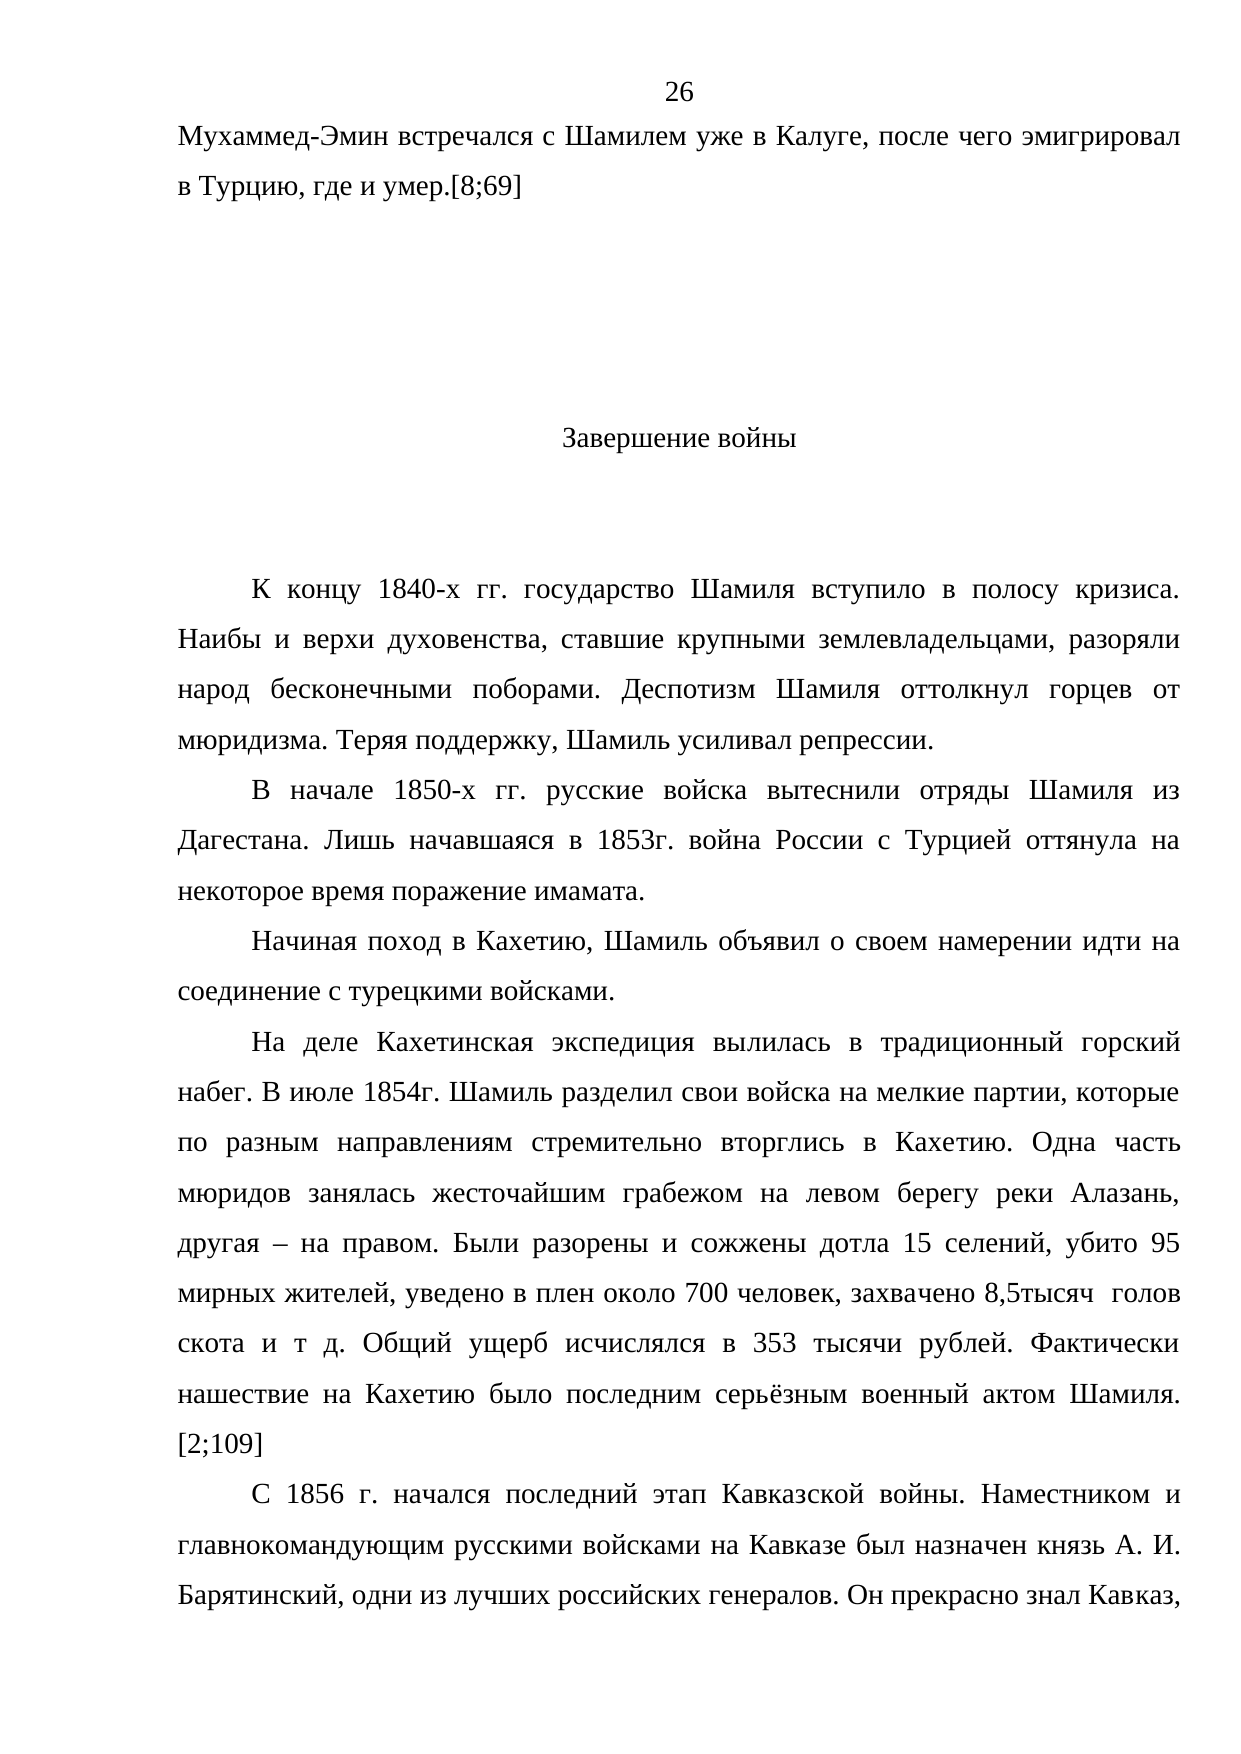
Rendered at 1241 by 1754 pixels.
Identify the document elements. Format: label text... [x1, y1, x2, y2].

text К концу 1840-х гг. государство Шамиля вступило в полосу кризиса. Наибы и верхи духовенства, ставшие крупными землевладельцами, разоряли народ бесконечными поборами. Деспотизм Шамиля оттолкнул горцев от мюридизма. Теряя поддержку, Шамиль усиливал репрессии. [177, 571, 1181, 755]
text Начиная поход в Кахетию, Шамиль объявил о своем намерении идти на соединение с турецкими войсками. [177, 923, 1181, 1007]
text Завершение войны [177, 420, 1181, 453]
text В начале 1850-х гг. русские войска вытеснили отряды Шамиля из Дагестана. Лишь начавшаяся в 1853г. война России с Турцией оттянула на некоторое время поражение имамата. [177, 772, 1181, 906]
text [177, 1477, 1181, 1611]
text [177, 118, 1181, 202]
text На деле Кахетинская экспедиция вылилась в традиционный горский набег. В июле 1854г. Шамиль разделил свои войска на мелкие партии, которые по разным направлениям стремительно вторглись в Кахетию. Одна часть мюридов занялась жесточайшим грабежом на левом берегу реки Алазань, другая – на правом. Были разорены и сожжены дотла 15 селений, убито 95 мирных жителей, уведено в плен около 700 человек, захвачено 8,5тысяч голов скота и т д. Общий ущерб исчислялся в 353 тысячи рублей. Фактически нашествие на Кахетию было последним серьёзным военный актом Шамиля. [2;109] [177, 1024, 1181, 1460]
